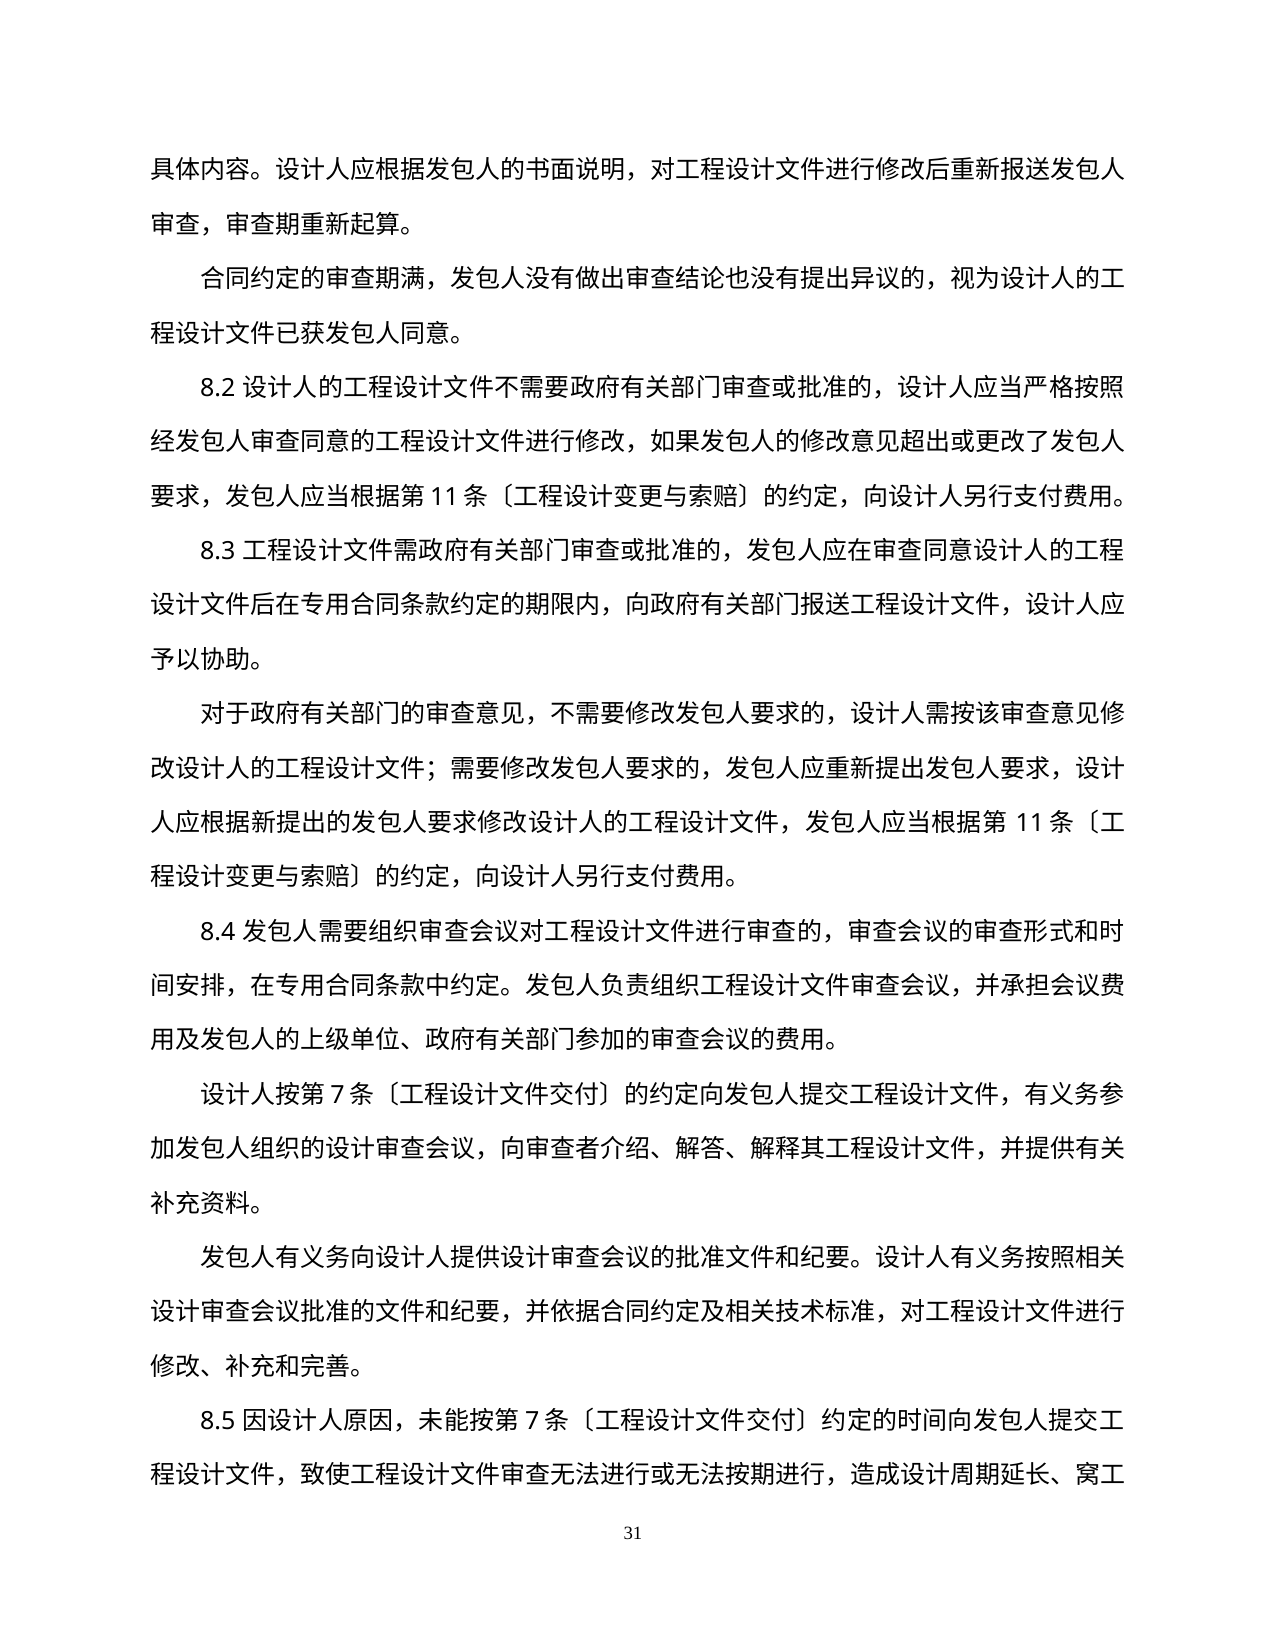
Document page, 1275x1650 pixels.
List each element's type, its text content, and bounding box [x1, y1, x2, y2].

text 8.2 设计人的工程设计文件不需要政府有关部门审查或批准的，设计人应当严格按照经发包人审查同意的工程设计文件进行修改，如果发包人的修改意见超出或更改了发包人要求，发包人应当根据第11条〔工程设计变更与索赔〕的约定，向设计人另行支付费用。 [150, 367, 1125, 512]
text 合同约定的审查期满，发包人没有做出审查结论也没有提出异议的，视为设计人的工程设计文件已获发包人同意。 [150, 259, 1125, 349]
text 设计人按第7条〔工程设计文件交付〕的约定向发包人提交工程设计文件，有义务参加发包人组织的设计审查会议，向审查者介绍、解答、解释其工程设计文件，并提供有关补充资料。 [150, 1074, 1125, 1219]
text 8.4 发包人需要组织审查会议对工程设计文件进行审查的，审查会议的审查形式和时间安排，在专用合同条款中约定。发包人负责组织工程设计文件审查会议，并承担会议费用及发包人的上级单位、政府有关部门参加的审查会议的费用。 [150, 911, 1125, 1056]
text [150, 150, 1125, 241]
text 发包人有义务向设计人提供设计审查会议的批准文件和纪要。设计人有义务按照相关设计审查会议批准的文件和纪要，并依据合同约定及相关技术标准，对工程设计文件进行修改、补充和完善。 [150, 1237, 1125, 1382]
text 对于政府有关部门的审查意见，不需要修改发包人要求的，设计人需按该审查意见修改设计人的工程设计文件；需要修改发包人要求的，发包人应重新提出发包人要求，设计人应根据新提出的发包人要求修改设计人的工程设计文件，发包人应当根据第11条〔工程设计变更与索赔〕的约定，向设计人另行支付费用。 [150, 694, 1125, 893]
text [150, 1401, 1125, 1491]
text 8.3 工程（设计文件需政府有关部门审查或批准的，发包人应在审查同意设计人的工程设计文件后在专用合同条款约定的期限内，向政府有关部门报送工程设计文件，设计人应予以协助。 [150, 531, 1125, 676]
